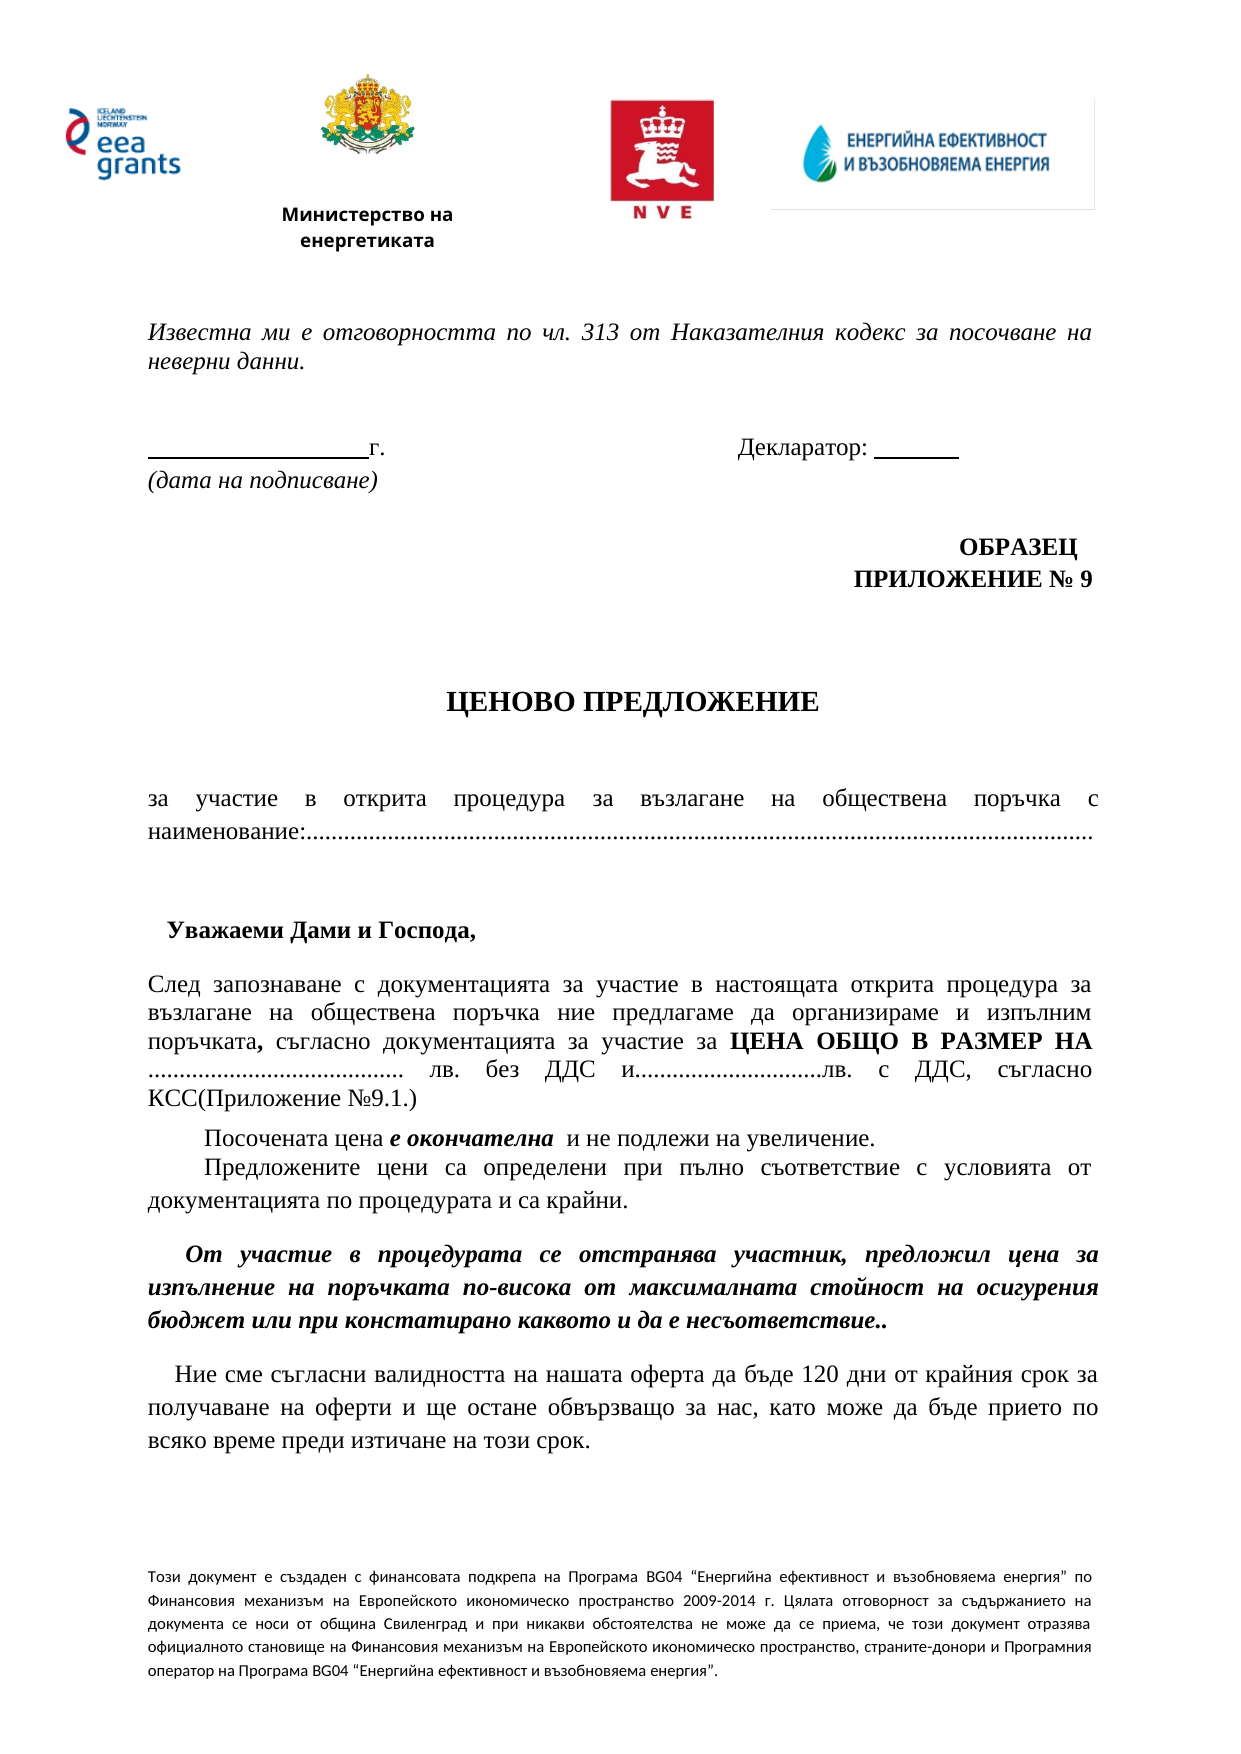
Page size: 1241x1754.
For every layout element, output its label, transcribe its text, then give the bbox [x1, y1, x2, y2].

text Посочената цена е окончателна и не подлежи на увеличение. [148, 1124, 1093, 1152]
text Ние сме съгласни валидността на нашата оферта да бъде 120 дни от крайния срок за получаване на оферти и ще остане обвързващо за нас, като може да бъде прието по всяко време преди изтичане на този срок. [148, 1359, 1099, 1454]
text ОБРАЗЕЦ [885, 532, 1093, 560]
text Известна ми е отговорността по чл. 313 от Наказателния кодекс за посочване на неверни данни. [148, 123, 1093, 375]
text ПРИЛОЖЕНИЕ № 9 [741, 564, 1093, 626]
picture [771, 99, 1096, 211]
text От участие в процедурата се отстранява участник, предложил цена за изпълнение на поръчката по-висока от максималната стойност на осигурения бюджет или при констатирано каквото и да е несъответствие.. [148, 1239, 1099, 1334]
picture [47, 73, 199, 215]
text за участие в открита процедура за възлагане на обществена поръчка с наименование:.............................................................................................................................. [148, 783, 1099, 845]
text (дата на подписване) [148, 466, 1093, 494]
picture [320, 73, 415, 123]
text Уважаеми Дами и Господа, [148, 915, 1099, 944]
picture [610, 99, 714, 123]
subtitle ЦЕНОВО ПРЕДЛОЖЕНИЕ [148, 684, 1099, 718]
text Предложените цени са определени при пълно съответствие с условията от документацията по процедурата и са крайни. [148, 1152, 1093, 1214]
text След запознаване с документацията за участие в настоящата открита процедура за възлагане на обществена поръчка ние предлагаме да организираме и изпълним поръчката, съгласно документацията за участие за ЦЕНА ОБЩО В РАЗМЕР НА ......................................... лв. без ДДС и..............................лв. с ДДС, съгласно КСС(Приложение №9.1.) [148, 969, 1093, 1112]
text г. Декларатор: [148, 432, 1093, 461]
